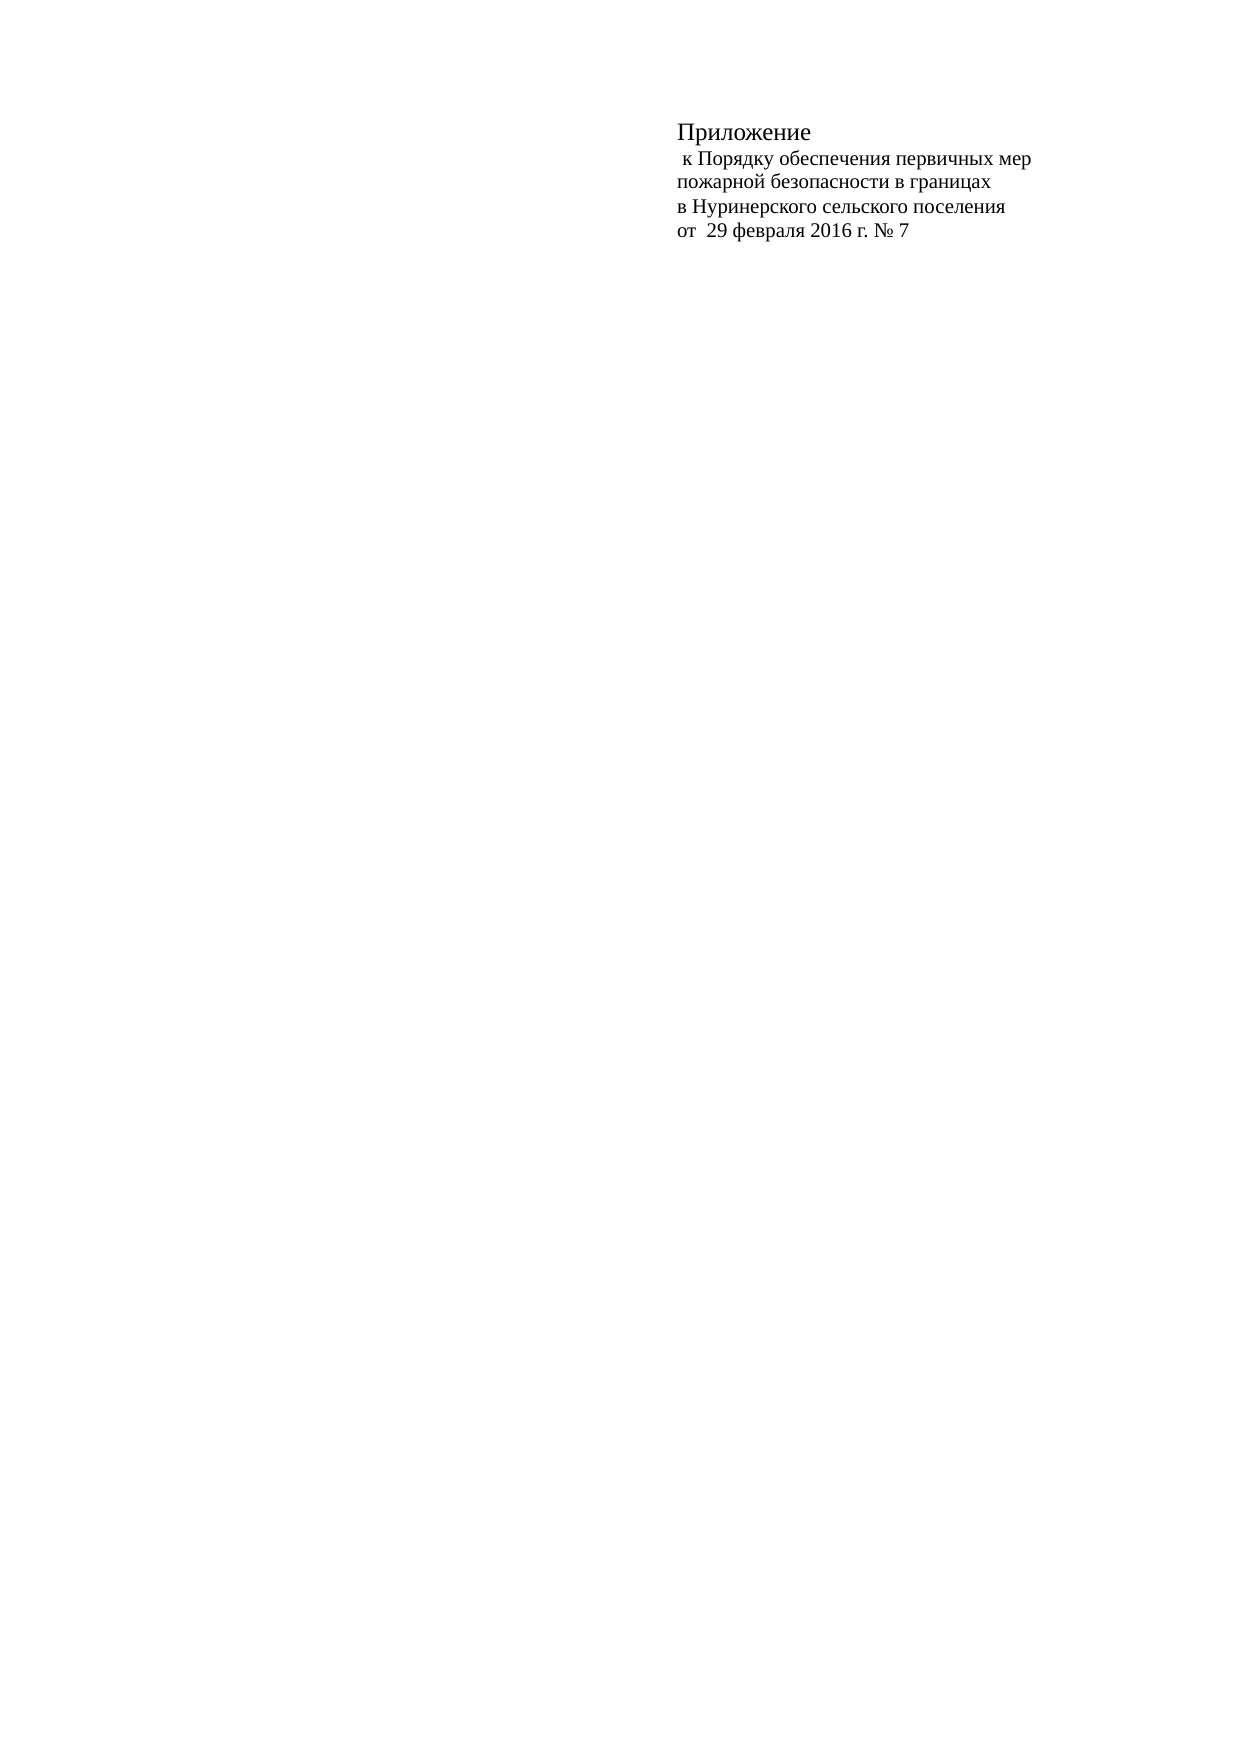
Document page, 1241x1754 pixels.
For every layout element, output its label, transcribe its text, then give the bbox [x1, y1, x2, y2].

table_header Приложение к Порядку обеспечения первичных мер пожарной безопасности в границах в Нуринерского сельского поселения от 29 февраля 2016 г. № 7 [666, 89, 1087, 360]
